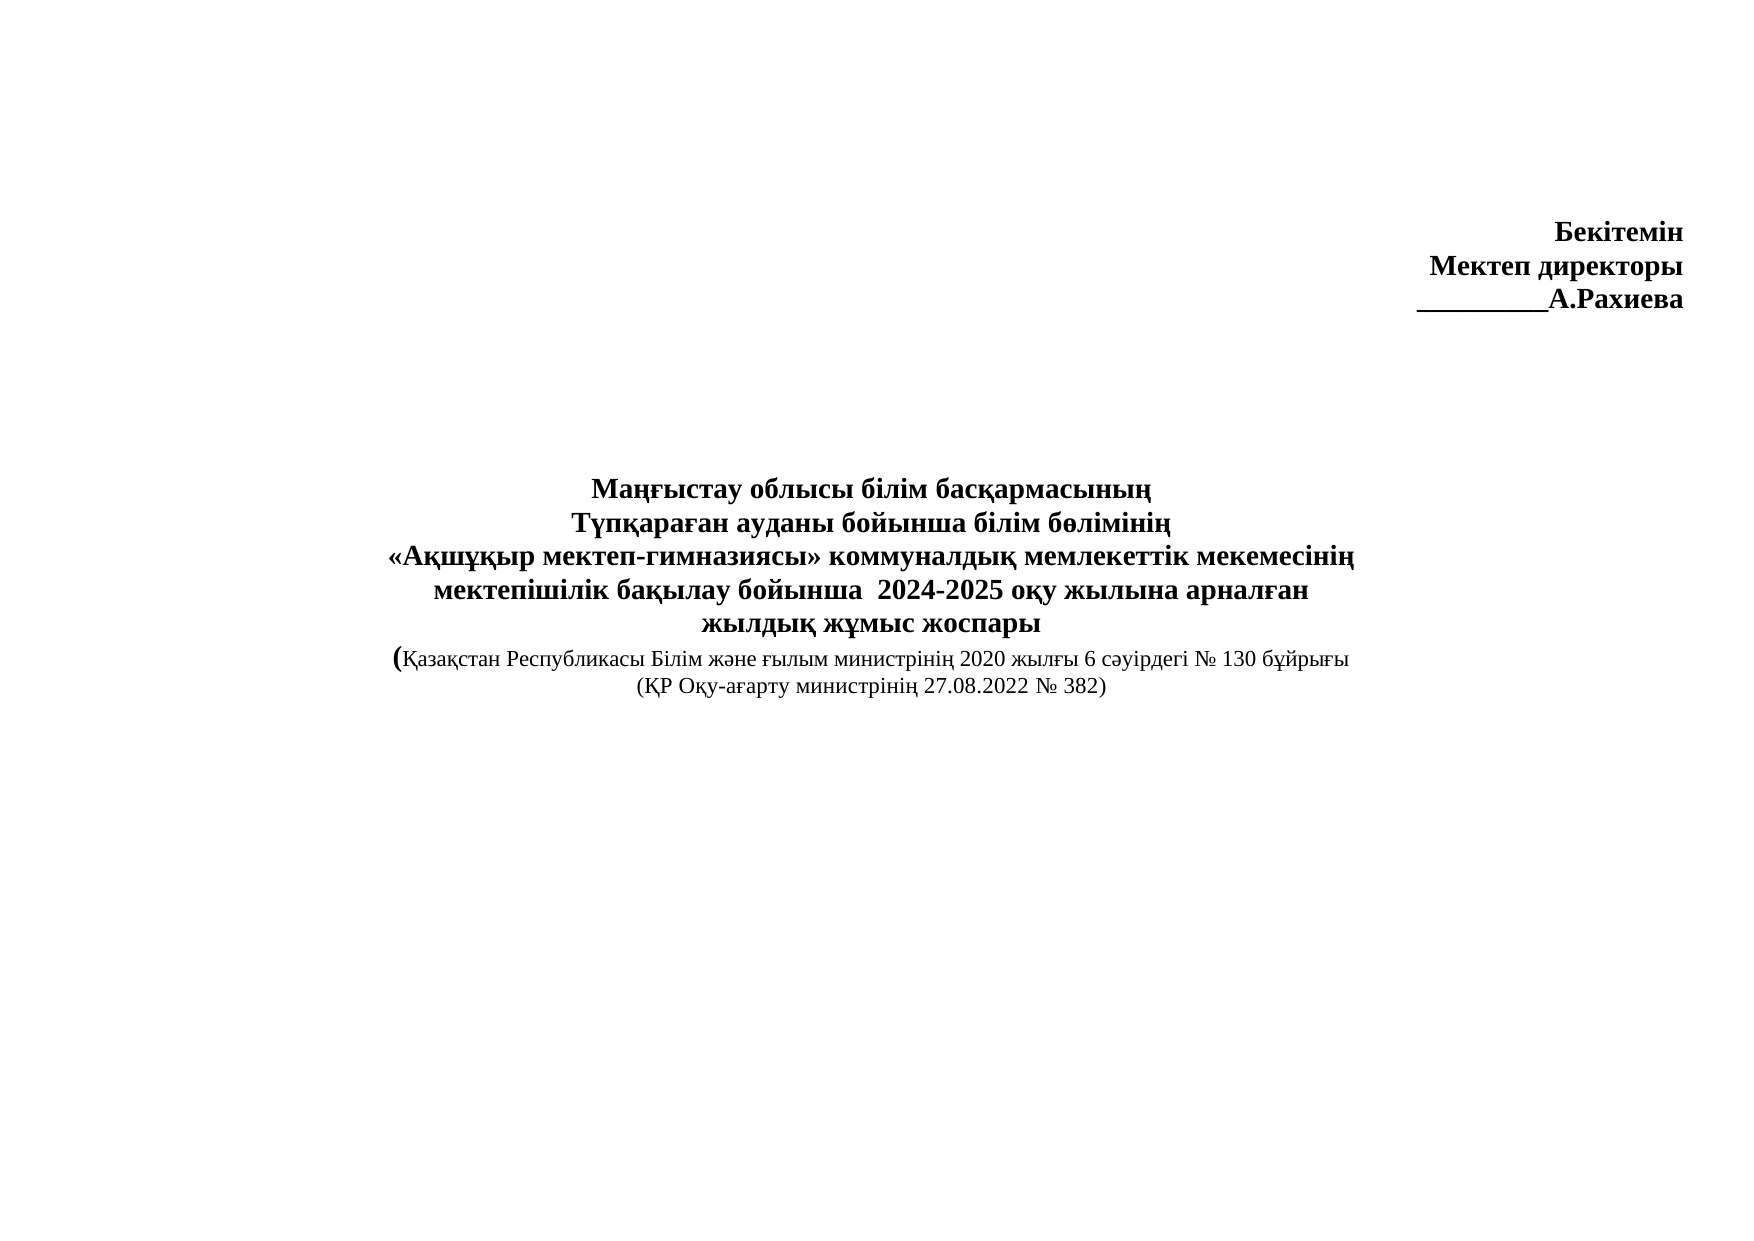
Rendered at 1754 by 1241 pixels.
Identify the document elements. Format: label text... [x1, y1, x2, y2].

text «Ақшұқыр мектеп-гимназиясы» коммуналдық мемлекеттік мекемесінің [59, 538, 1683, 572]
text Маңғыстау облысы білім басқармасының [59, 471, 1683, 505]
text (ҚР Оқу-ағарту министрінің 27.08.2022 № 382) [59, 673, 644, 699]
text мектепішілік бақылау бойынша 2024-2025 оқу жылына арналған [59, 572, 1683, 606]
text Бекітемін [59, 214, 1683, 248]
text жылдық жұмыс жоспары [59, 606, 1683, 639]
text (ҚР Оқу-ағарту министрінің 27.08.2022 № 382) [1099, 673, 1683, 699]
text Түпқараған ауданы бойынша білім бөлімінің [59, 505, 1683, 538]
text _________А.Рахиева [59, 281, 1683, 315]
text (Қазақстан Республикасы Білім және ғылым министрінің 2020 жылғы 6 сәуірдегі № 130 бұйрығы [59, 639, 1683, 673]
text Мектеп директоры [59, 248, 1683, 281]
